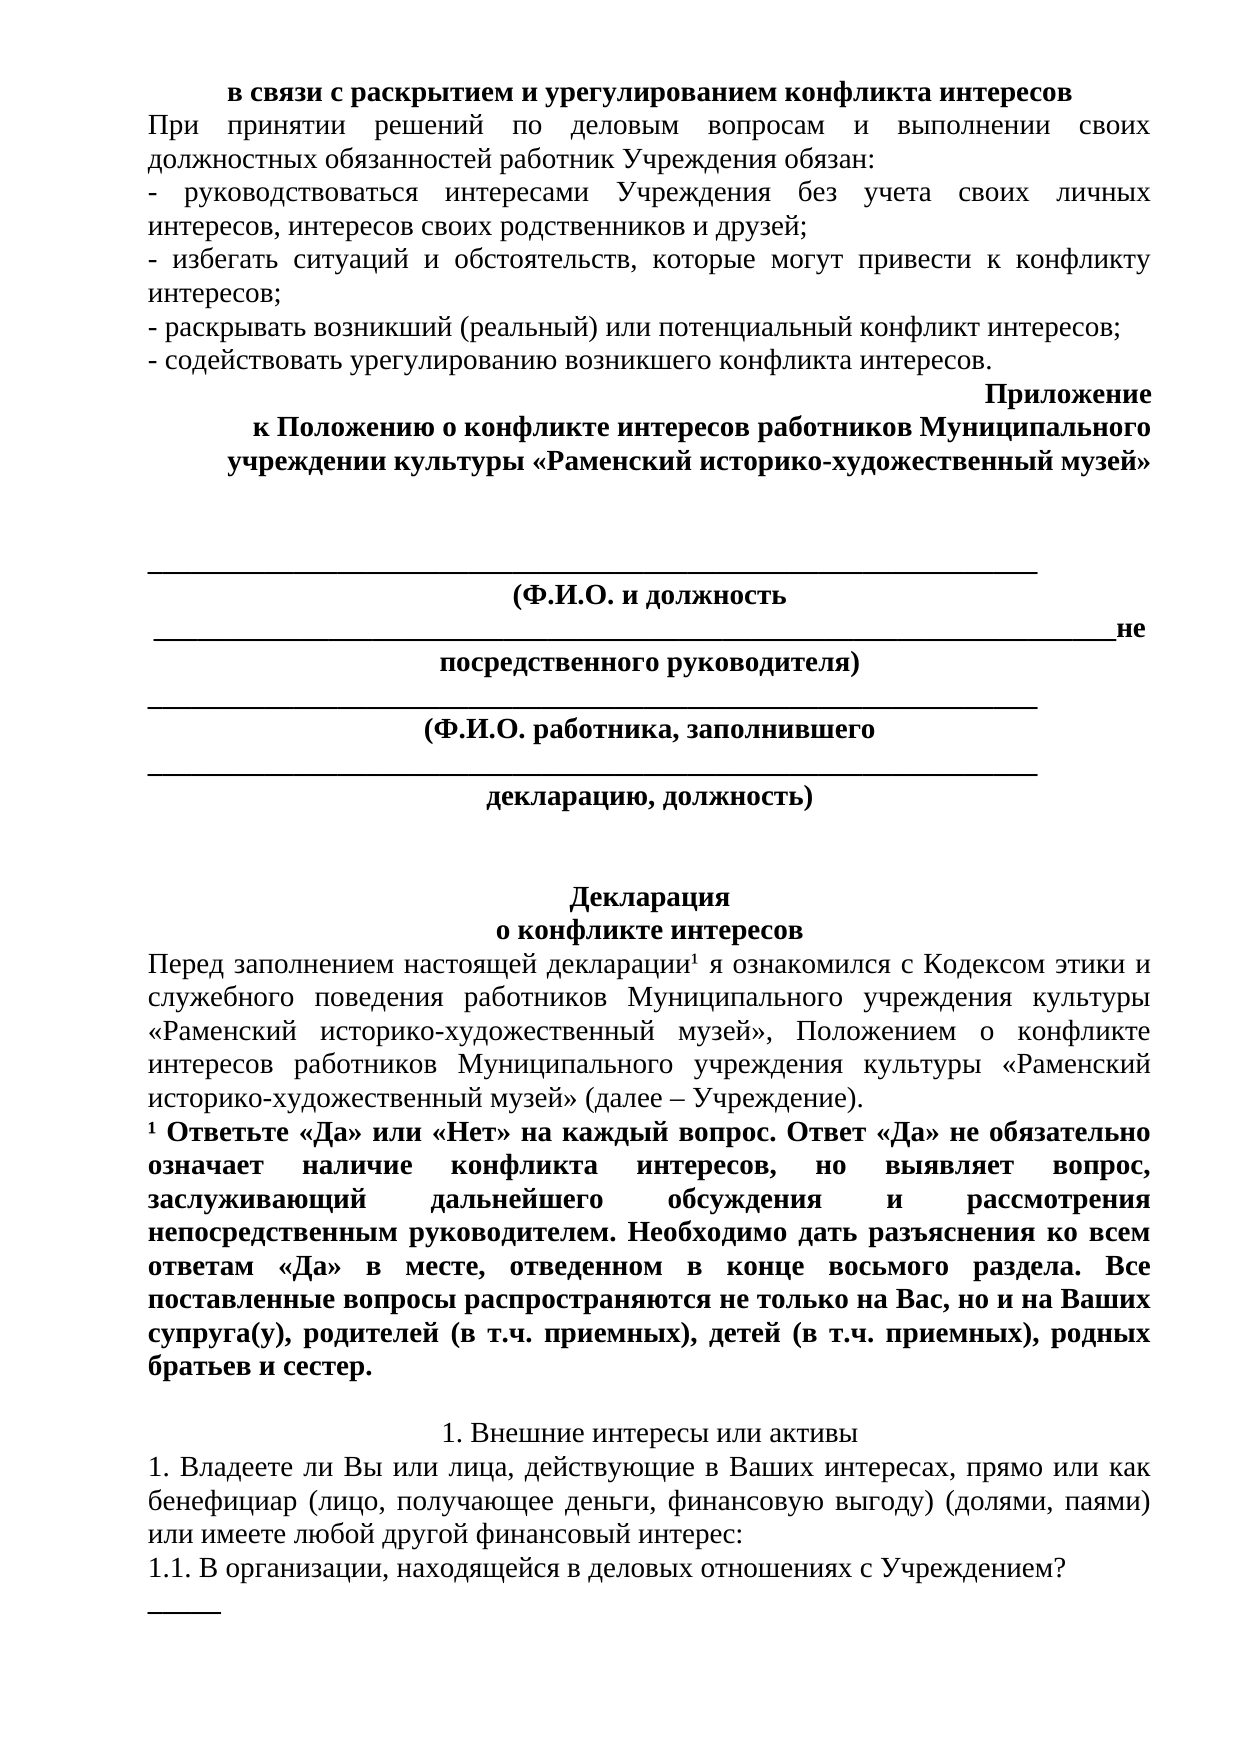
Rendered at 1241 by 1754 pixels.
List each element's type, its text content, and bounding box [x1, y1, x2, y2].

text - руководствоваться интересами Учреждения без учета своих личных интересов, интересов своих родственников и друзей; [148, 174, 1152, 242]
text - избегать ситуаций и обстоятельств, которые могут привести к конфликту интересов; [148, 242, 1152, 309]
text _____ [148, 1583, 1152, 1617]
text Приложение [148, 376, 1152, 409]
text - содействовать урегулированию возникшего конфликта интересов. [148, 342, 1152, 376]
text __________________________________________________________________непосредственного руководителя) [148, 611, 1152, 678]
text декларацию, должность) [148, 778, 1152, 812]
text Декларация [148, 879, 1152, 912]
text - раскрывать возникший (реальный) или потенциальный конфликт интересов; [148, 309, 1152, 342]
text (Ф.И.О. работника, заполнившего [148, 711, 1152, 745]
text в связи с раскрытием и урегулированием конфликта интересов [148, 74, 1152, 107]
text _____________________________________________________________ [148, 745, 1152, 778]
text 1.1. В организации, находящейся в деловых отношениях с Учреждением? [148, 1550, 1152, 1583]
text к Положению о конфликте интересов работников Муниципального учреждении культуры «Раменский историко-художественный музей» [148, 409, 1152, 476]
text 1. Внешние интересы или активы [148, 1416, 1152, 1449]
text ¹ Ответьте «Да» или «Нет» на каждый вопрос. Ответ «Да» не обязательно означает наличие конфликта интересов, но выявляет вопрос, заслуживающий дальнейшего обсуждения и рассмотрения непосредственным руководителем. Необходимо дать разъяснения ко всем ответам «Да» в месте, отведенном в конце восьмого раздела. Все поставленные вопросы распространяются не только на Вас, но и на Ваших супруга(у), родителей (в т.ч. приемных), детей (в т.ч. приемных), родных братьев и сестер. [148, 1114, 1152, 1382]
text 1. Владеете ли Вы или лица, действующие в Ваших интересах, прямо или как бенефициар (лицо, получающее деньги, финансовую выгоду) (долями, паями) или имеете любой другой финансовый интерес: [148, 1449, 1152, 1550]
text Перед заполнением настоящей декларации я ознакомился с Кодексом этики и служебного поведения работников Муниципального учреждения культуры «Раменский историко-художественный музей», Положением о конфликте интересов работников Муниципального учреждения культуры «Раменский историко-художественный музей» (далее – Учреждение). [148, 946, 1152, 1114]
text о конфликте интересов [148, 912, 1152, 946]
text (Ф.И.О. и должность [148, 577, 1152, 611]
text При принятии решений по деловым вопросам и выполнении своих должностных обязанностей работник Учреждения обязан: [148, 107, 1152, 174]
text _____________________________________________________________ [148, 543, 1152, 577]
text _____________________________________________________________ [148, 678, 1152, 711]
